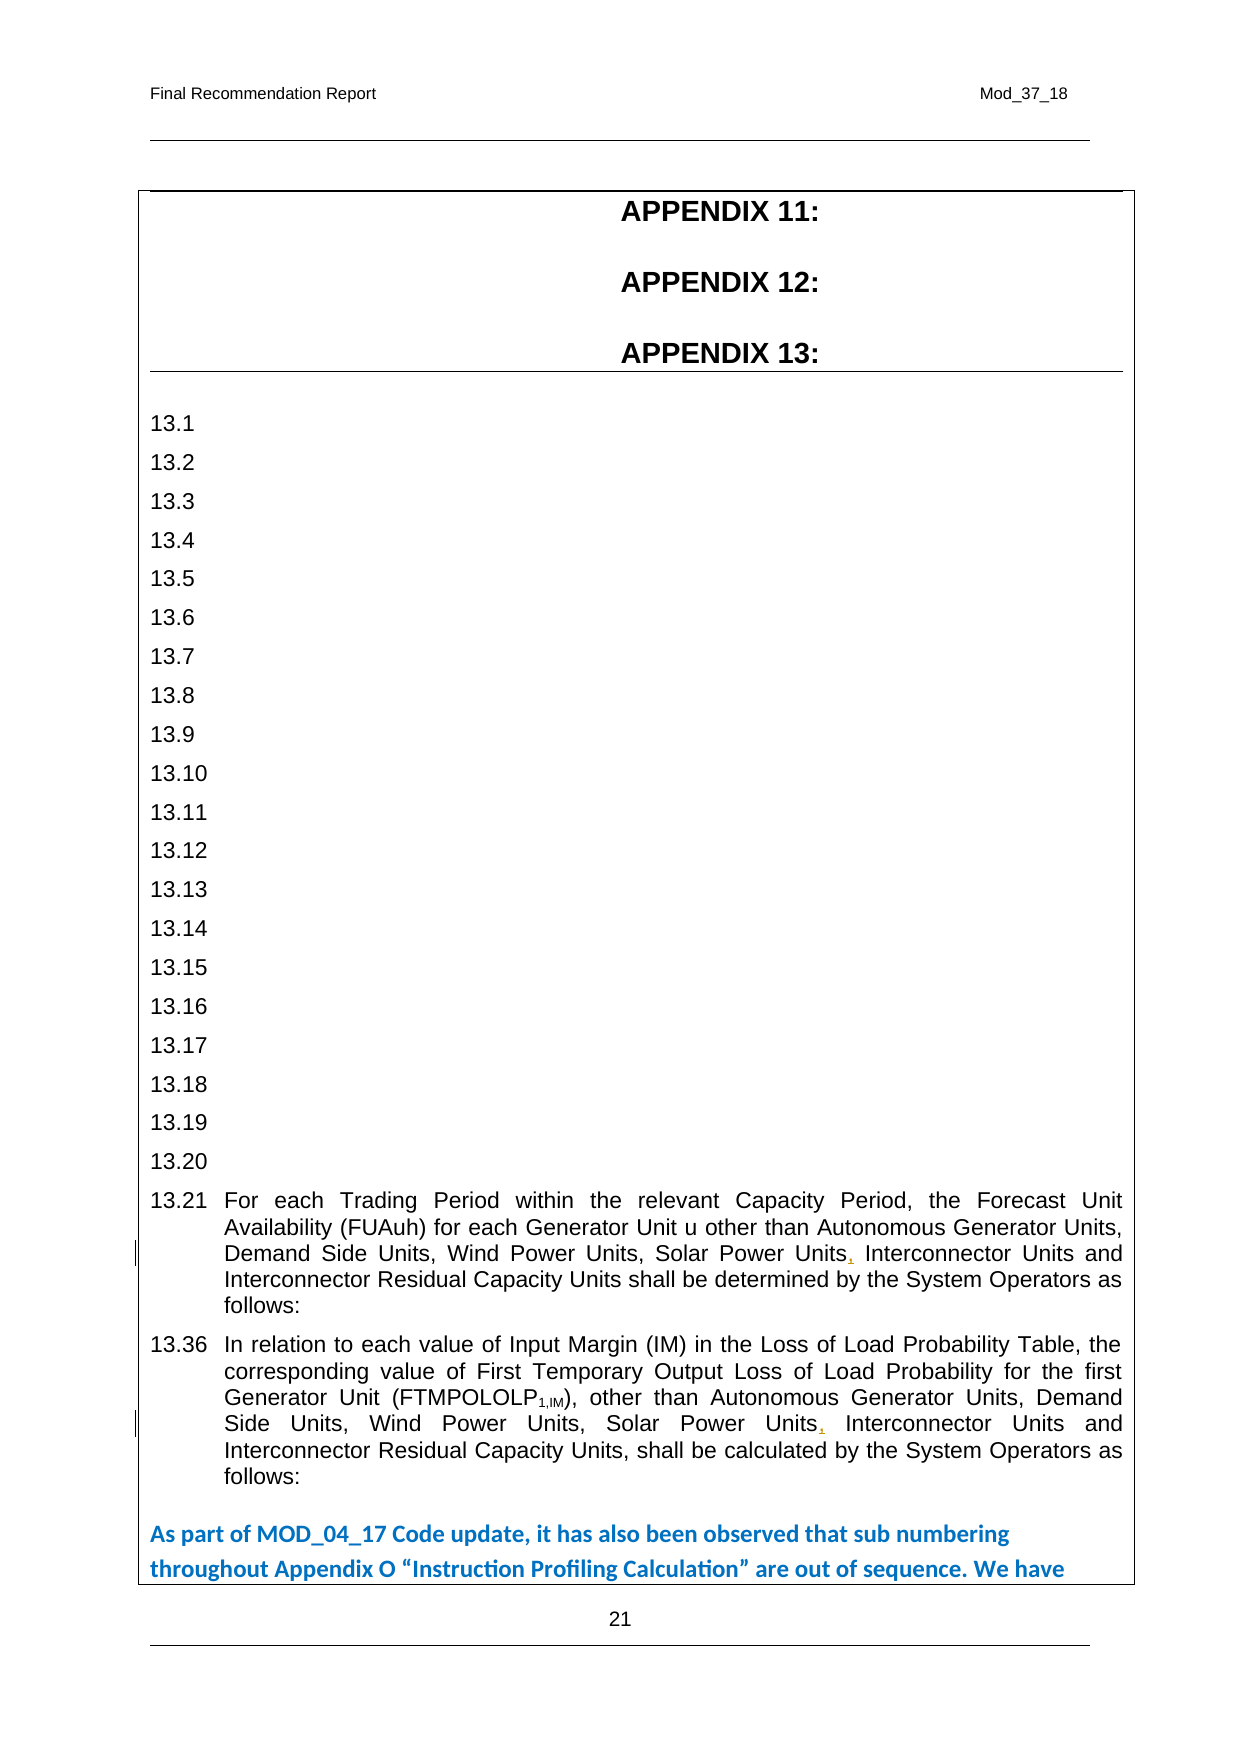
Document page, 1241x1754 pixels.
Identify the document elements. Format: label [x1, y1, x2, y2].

table_cell [139, 191, 1134, 1584]
